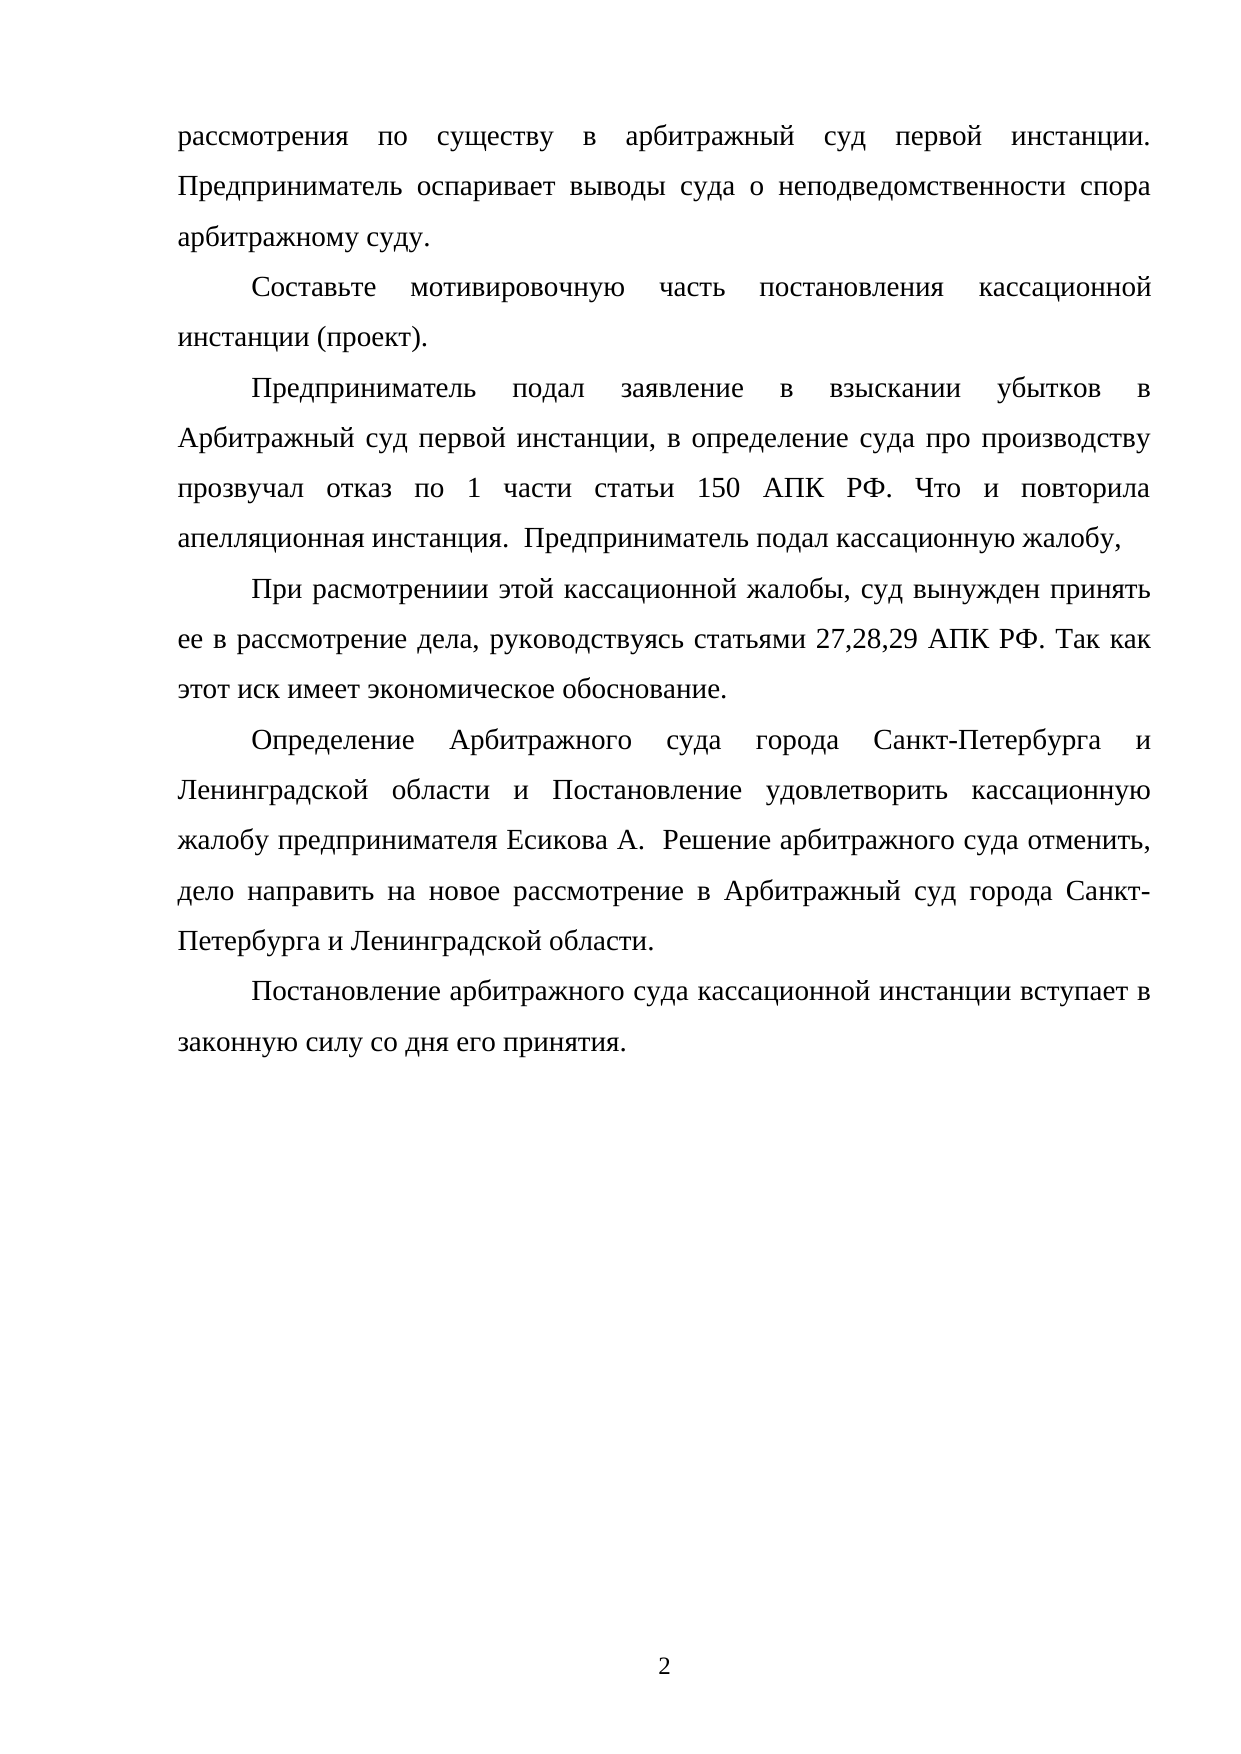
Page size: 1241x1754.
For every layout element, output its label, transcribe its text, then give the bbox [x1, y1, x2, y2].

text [177, 118, 1152, 252]
text Предприниматель подал заявление в взыскании убытков в Арбитражный суд первой инстанции, в определение суда про производству прозвучал отказ по 1 части статьи 150 АПК РФ. Что и повторила апелляционная инстанция. Предприниматель подал кассационную жалобу, [177, 370, 1152, 554]
text Постановление арбитражного суда кассационной инстанции вступает в законную силу со дня его принятия. [177, 973, 1152, 1057]
text При расмотрениии этой кассационной жалобы, суд вынужден принять ее в рассмотрение дела, руководствуясь статьями 27,28,29 АПК РФ. Так как этот иск имеет экономическое обоснование. [177, 571, 1152, 705]
text Определение Арбитражного суда города Санкт-Петербурга и Ленинградской области и Постановление удовлетворить кассационную жалобу предпринимателя Есикова А. Решение арбитражного суда отменить, дело направить на новое рассмотрение в Арбитражный суд города Санкт-Петербурга и Ленинградской области. [177, 722, 1152, 957]
text Составьте мотивировочную часть постановления кассационной инстанции (проект). [177, 269, 1152, 353]
